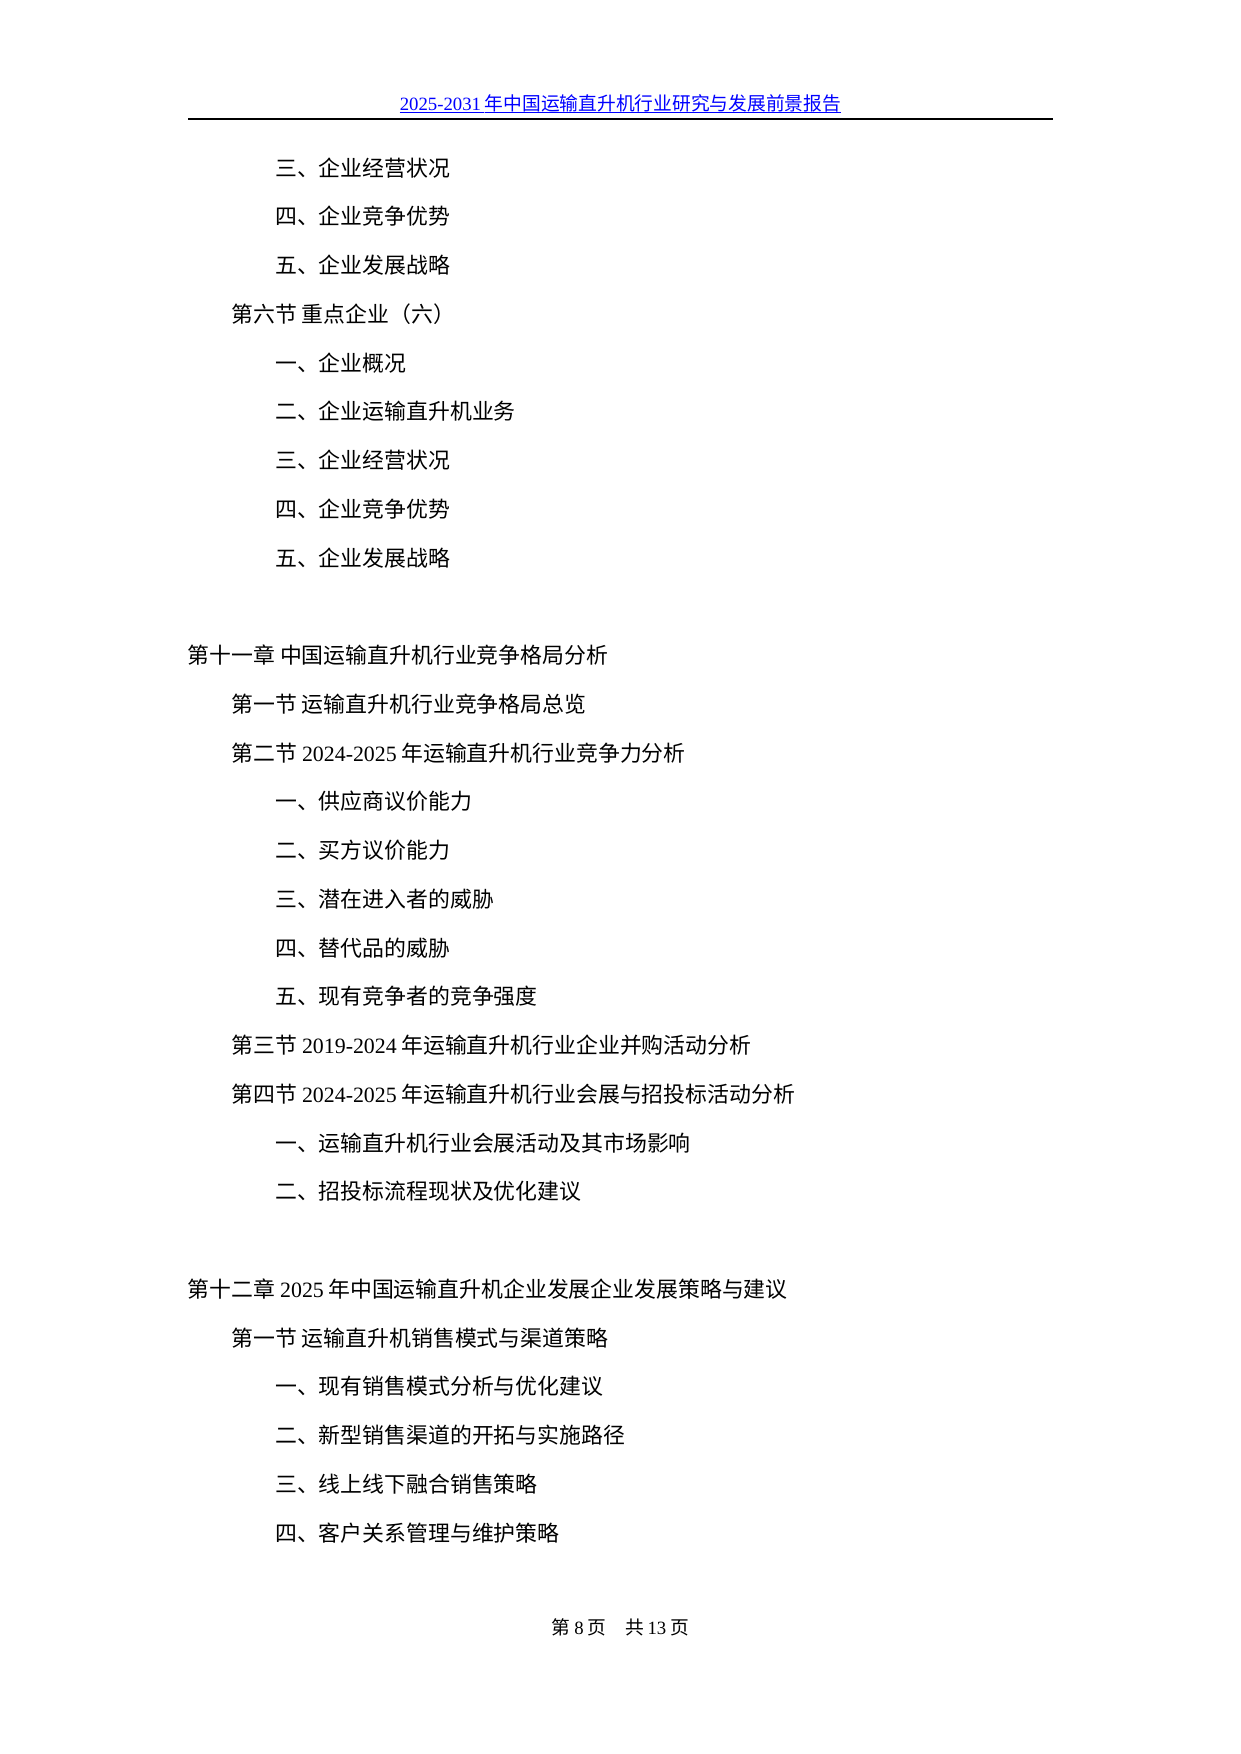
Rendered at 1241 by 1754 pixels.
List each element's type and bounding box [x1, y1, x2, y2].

text [187, 150, 1053, 1548]
